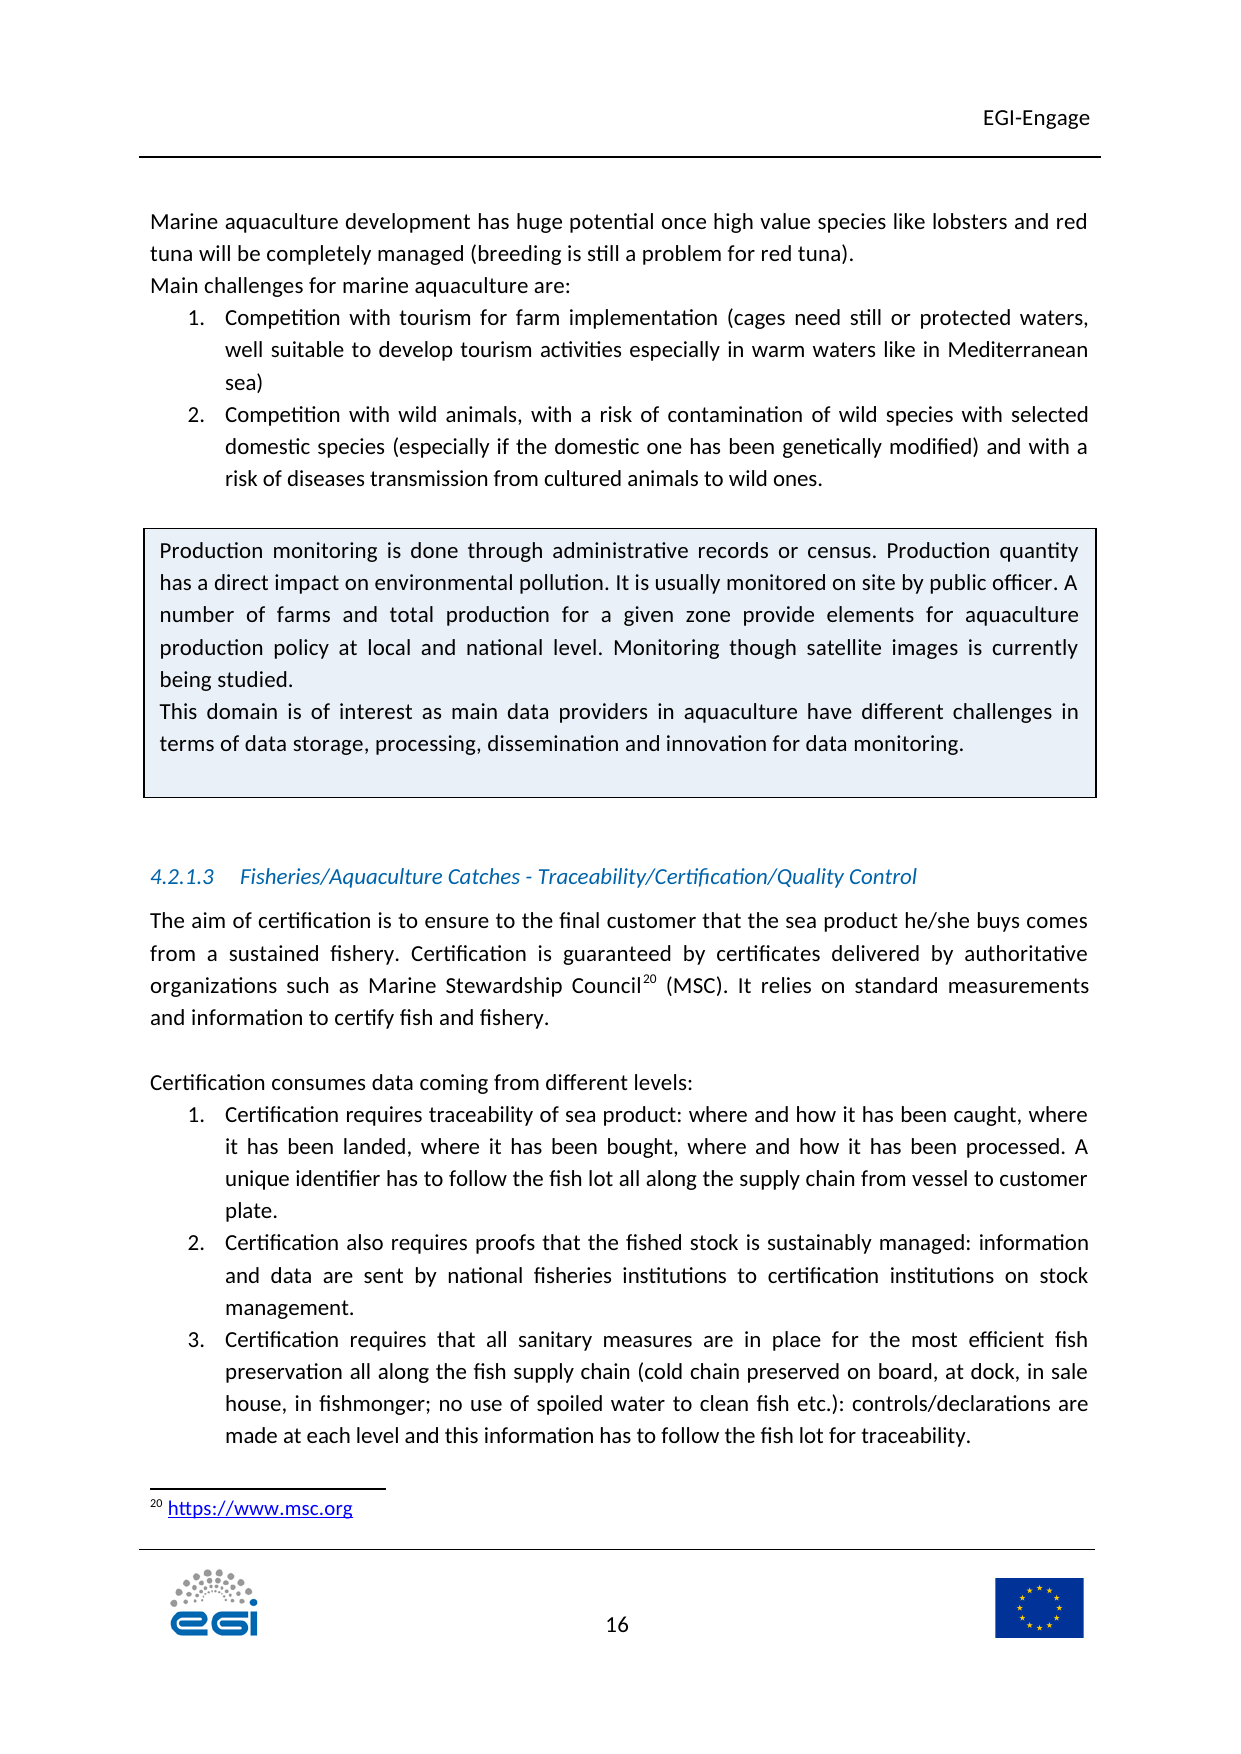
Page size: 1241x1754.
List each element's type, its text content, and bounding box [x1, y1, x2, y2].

text Main challenges for marine aquaculture are: [150, 271, 1090, 299]
list Certification requires that all sanitary measures are in place for the most efficient fish preservation all along the fish supply chain (cold chain preserved on board, at dock, in sale house, in fishmonger; no use of spoiled water to clean fish etc.): controls/declarations are made at each level and this information has to follow the fish lot for traceability. [187, 1325, 1090, 1450]
text The aim of certification is to ensure to the final customer that the sea product he/she buys comes from a sustained fishery. Certification is guaranteed by certificates delivered by authoritative organizations such as Marine Stewardship Council (MSC). It relies on standard measurements and information to certify fish and fishery. [150, 907, 1090, 1031]
text Marine aquaculture development has huge potential once high value species like lobsters and red tuna will be completely managed (breeding is still a problem for red tuna). [150, 207, 1090, 267]
list Competition with wild animals, with a risk of contamination of wild species with selected domestic species (especially if the domestic one has been genetically modified) and with a risk of diseases transmission from cultured animals to wild ones. [187, 400, 1090, 492]
list Competition with tourism for farm implementation (cages need still or protected waters, well suitable to develop tourism activities especially in warm waters like in Mediterranean sea) [187, 303, 1090, 396]
picture [995, 1578, 1084, 1638]
subtitle Fisheries/Aquaculture Catches - Traceability/Certification/Quality Control [150, 862, 1090, 890]
list Certification also requires proofs that the fished stock is sustainably managed: information and data are sent by national fisheries institutions to certification institutions on stock management. [187, 1228, 1090, 1321]
list Certification requires traceability of sea product: where and how it has been caught, where it has been landed, where it has been bought, where and how it has been processed. A unique identifier has to follow the fish lot all along the supply chain from vessel to customer plate. [187, 1100, 1090, 1224]
picture [150, 1567, 276, 1638]
text Certification consumes data coming from different levels: [150, 1068, 1090, 1096]
